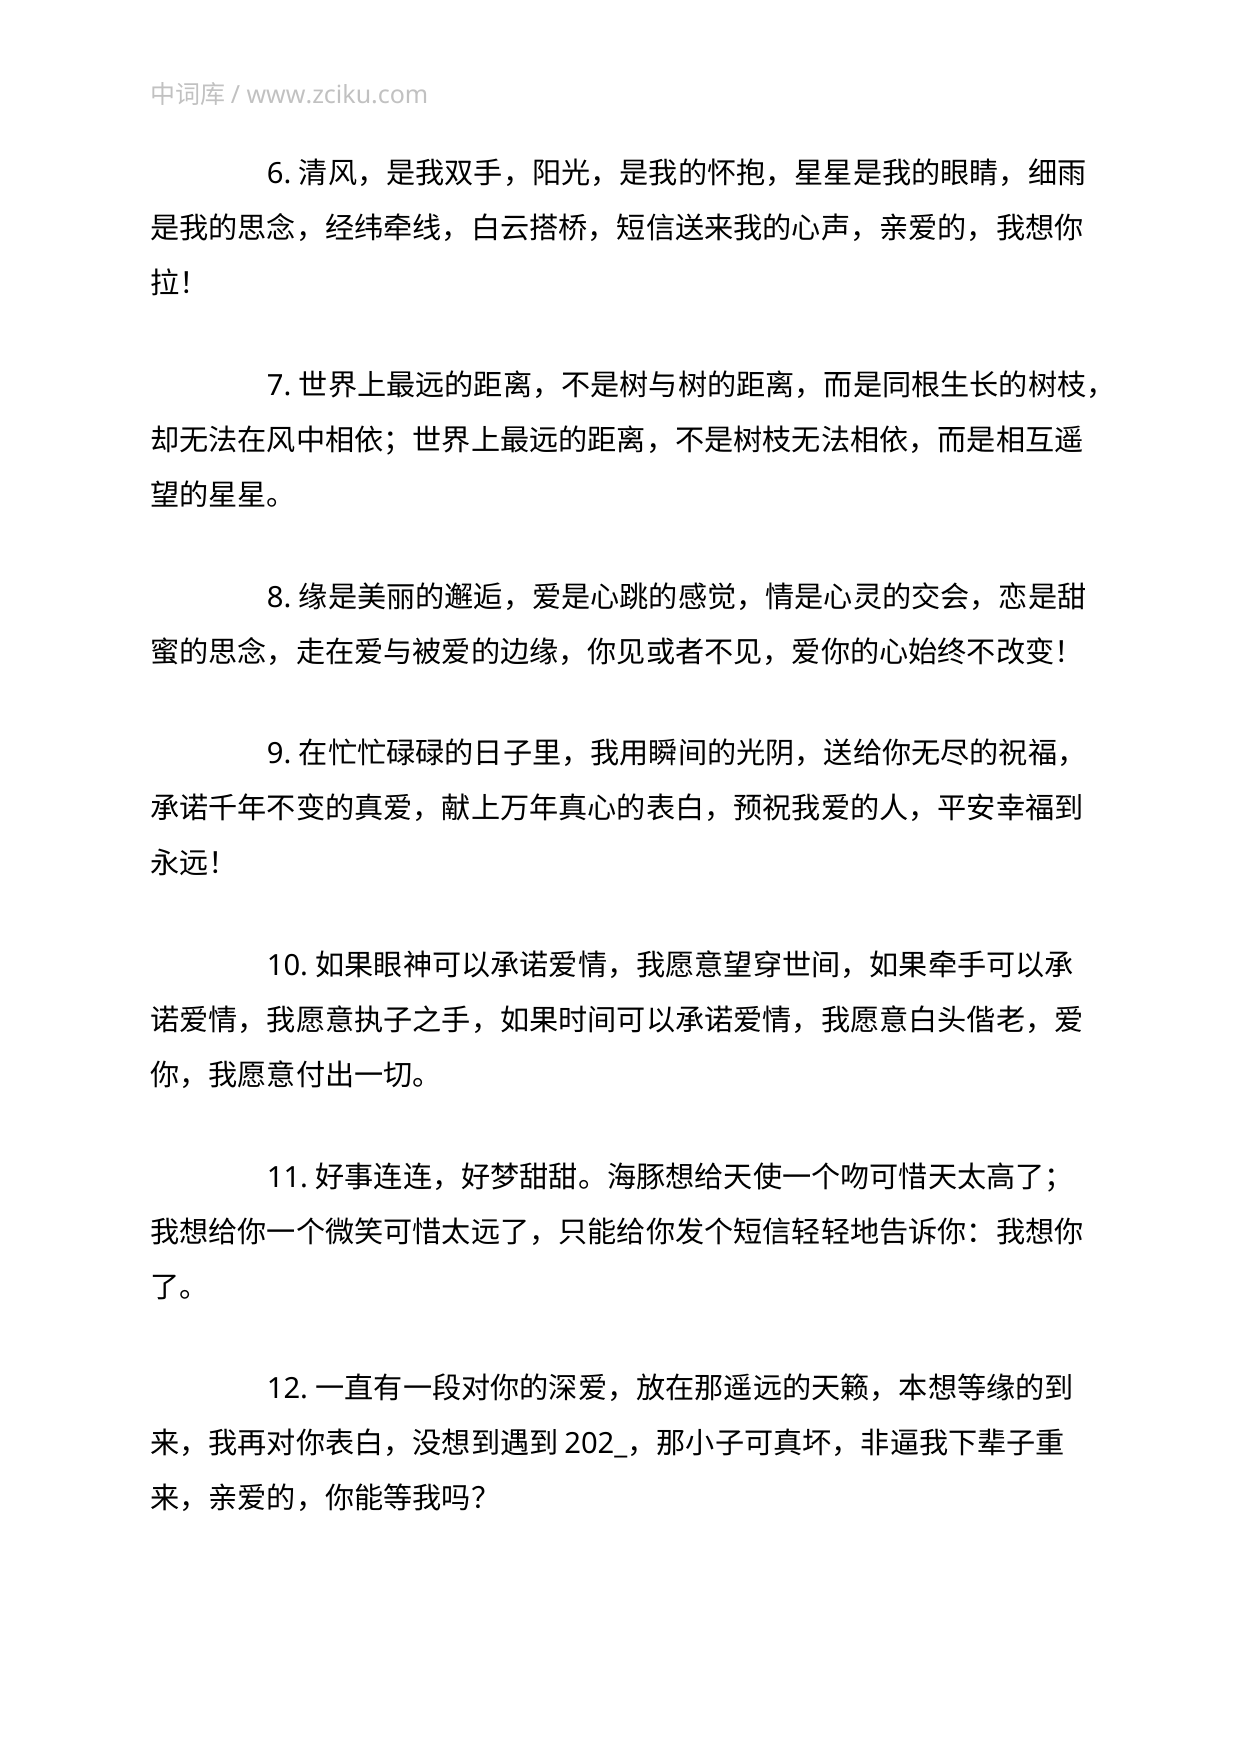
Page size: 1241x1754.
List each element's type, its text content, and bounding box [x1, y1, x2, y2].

text 12. 一直有一段对你的深爱，放在那遥远的天籁，本想等缘的到来，我再对你表白，没想到遇到202_，那小子可真坏，非逼我下辈子重来，亲爱的，你能等我吗？ [150, 1365, 1090, 1517]
text 10. 如果眼神可以承诺爱情，我愿意望穿世间，如果牵手可以承诺爱情，我愿意执子之手，如果时间可以承诺爱情，我愿意白头偕老，爱你，我愿意付出一切。 [150, 942, 1090, 1094]
text 8. 缘是美丽的邂逅，爱是心跳的感觉，情是心灵的交会，恋是甜蜜的思念，走在爱与被爱的边缘，你见或者不见，爱你的心始终不改变！ [150, 573, 1090, 671]
text 6. 清风，是我双手，阳光，是我的怀抱，星星是我的眼睛，细雨是我的思念，经纬牵线，白云搭桥，短信送来我的心声，亲爱的，我想你拉！ [150, 150, 1090, 302]
text 11. 好事连连，好梦甜甜。海豚想给天使一个吻可惜天太高了；我想给你一个微笑可惜太远了，只能给你发个短信轻轻地告诉你：我想你了。 [150, 1153, 1090, 1306]
text 9. 在忙忙碌碌的日子里，我用瞬间的光阴，送给你无尽的祝福，承诺千年不变的真爱，献上万年真心的表白，预祝我爱的人，平安幸福到永远！ [150, 730, 1090, 882]
text 7. 世界上最远的距离，不是树与树的距离，而是同根生长的树枝，却无法在风中相依；世界上最远的距离，不是树枝无法相依，而是相互遥望的星星。 [150, 362, 1090, 514]
